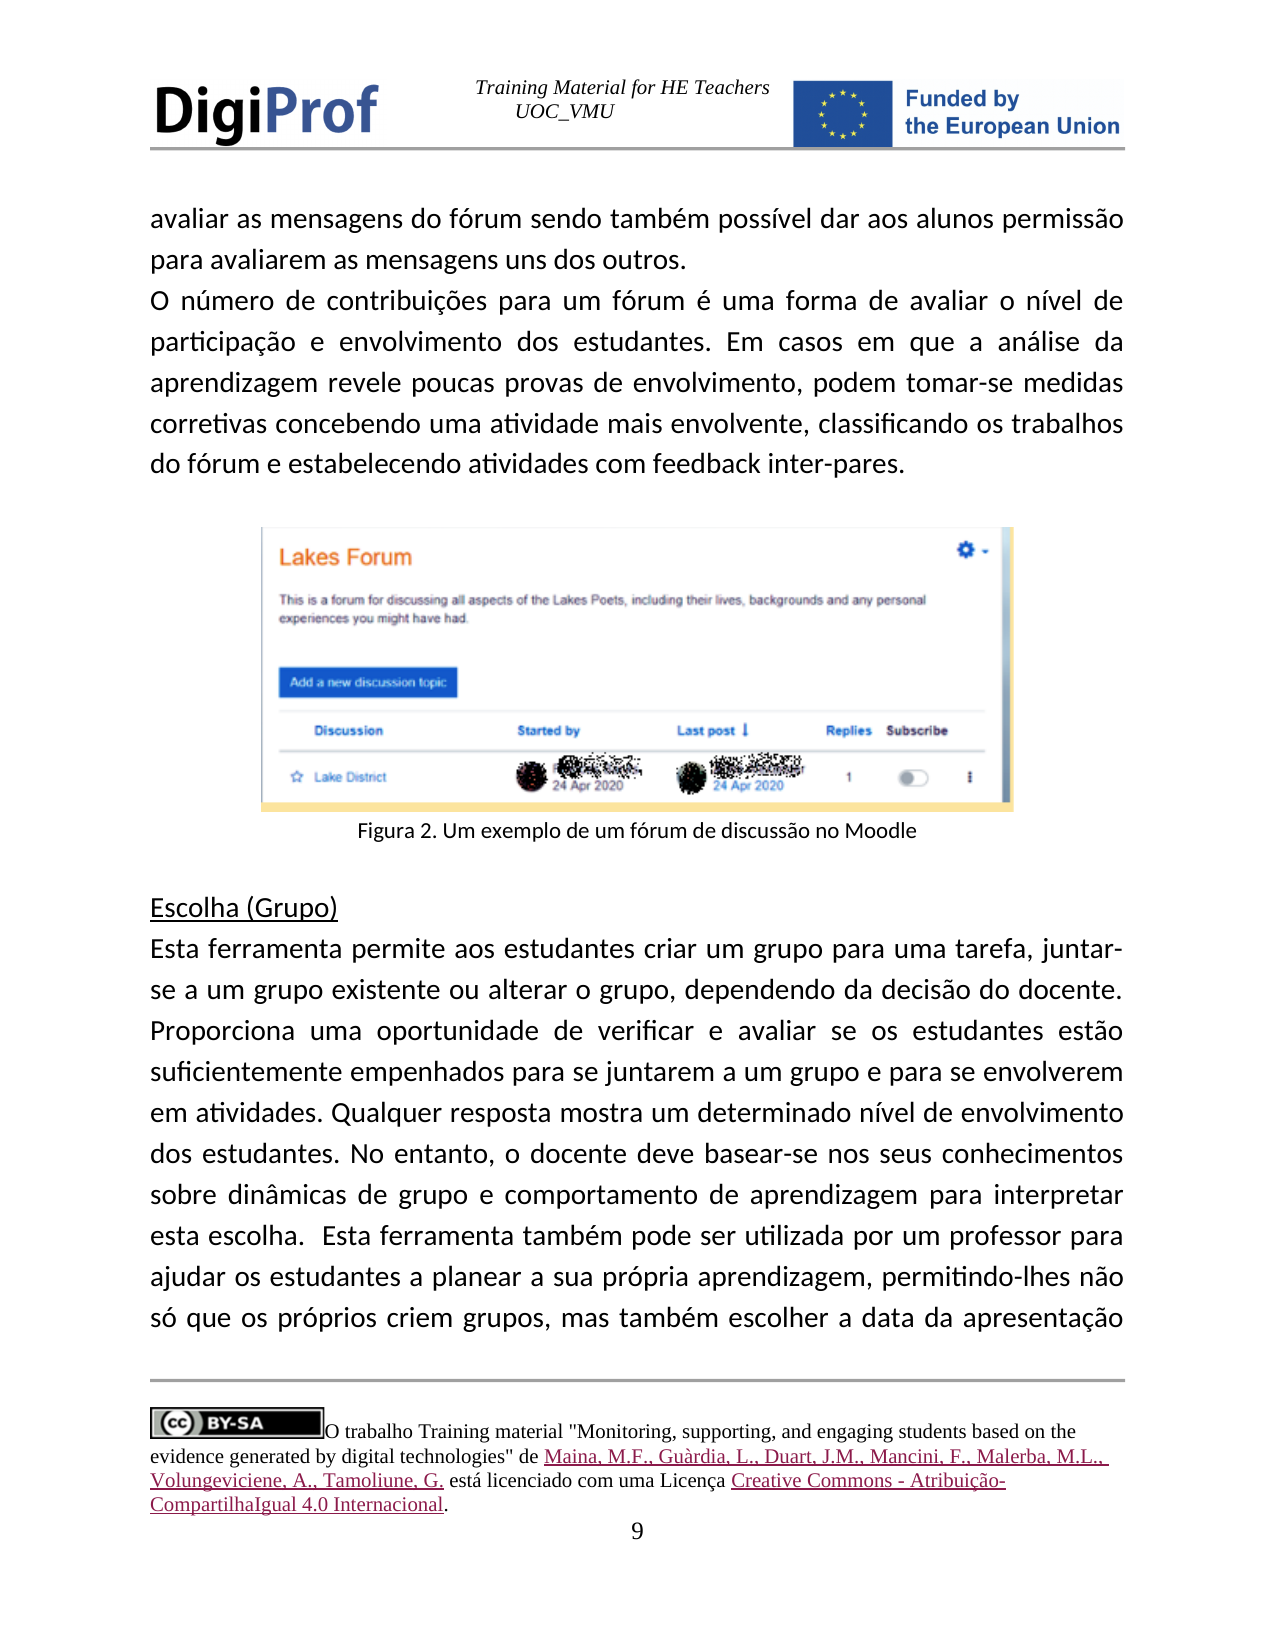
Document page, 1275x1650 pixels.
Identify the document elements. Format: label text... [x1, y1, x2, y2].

picture [150, 1407, 325, 1439]
picture [150, 79, 388, 147]
text Figura 2. Um exemplo de um fórum de discussão no Moodle [150, 816, 1125, 844]
text Escolha (Grupo) [150, 889, 1125, 925]
picture [790, 79, 1125, 147]
text O número de contribuições para um fórum é uma forma de avaliar o nível de participação e envolvimento dos estudantes. Em casos em que a análise da aprendizagem revele poucas provas de envolvimento, podem tomar-se medidas corretivas concebendo uma atividade mais envolvente, classificando os trabalhos do fórum e estabelecendo atividades com feedback inter-pares. [150, 282, 1125, 481]
picture [261, 527, 1014, 812]
